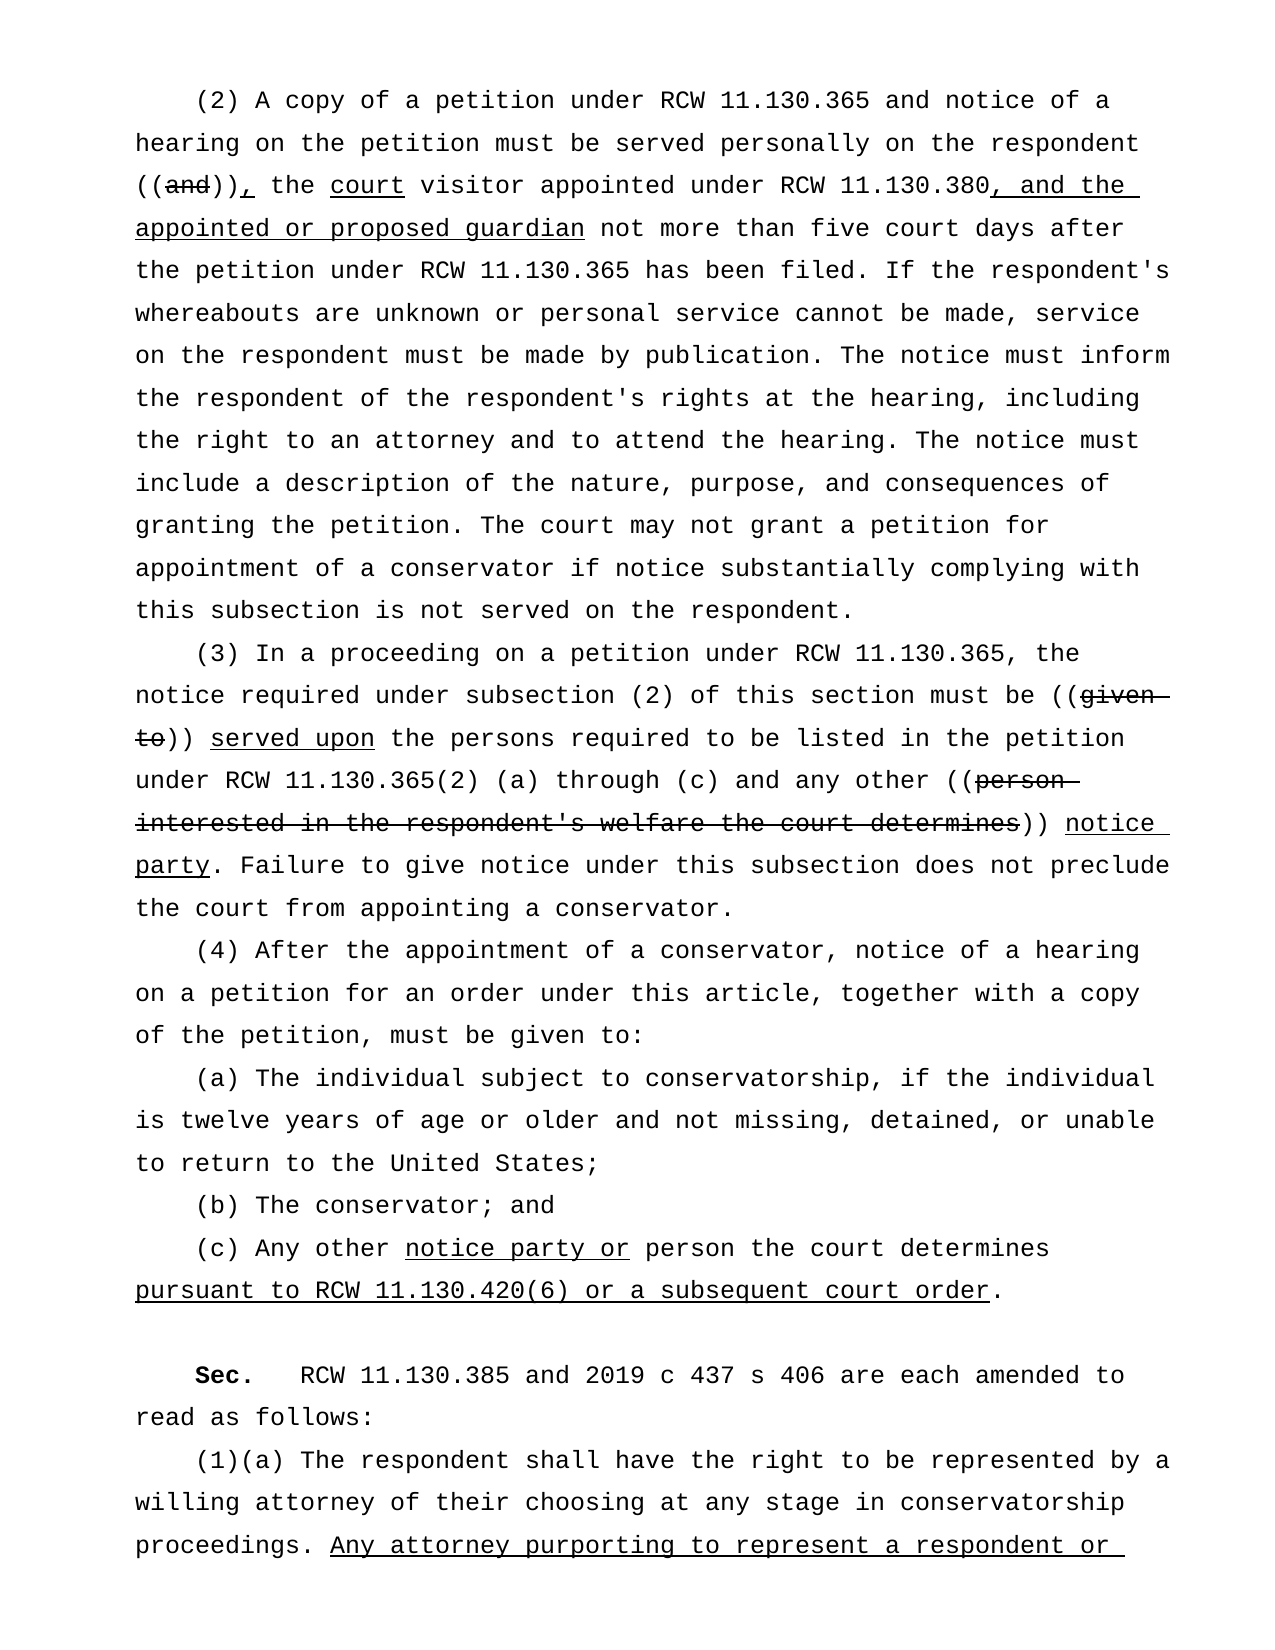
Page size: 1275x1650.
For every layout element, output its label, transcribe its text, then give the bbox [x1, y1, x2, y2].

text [135, 1434, 1170, 1562]
text (2) A copy of a petition under RCW 11.130.365 and notice of a hearing on the petition must be served personally on the respondent ((and)), the court visitor appointed under RCW 11.130.380, and the appointed or proposed guardian not more than five court days after the petition under RCW 11.130.365 has been filed. If the respondent's whereabouts are unknown or personal service cannot be made, service on the respondent must be made by publication. The notice must inform the respondent of the respondent's rights at the hearing, including the right to an attorney and to attend the hearing. The notice must include a description of the nature, purpose, and consequences of granting the petition. The court may not grant a petition for appointment of a conservator if notice substantially complying with this subsection is not served on the respondent. [135, 75, 1170, 627]
text (b) The conservator; and [135, 1180, 1170, 1222]
text (3) In a proceeding on a petition under RCW 11.130.365, the notice required under subsection (2) of this section must be ((given to)) served upon the persons required to be listed in the petition under RCW 11.130.365(2) (a) through (c) and any other ((person interested in the respondent's welfare the court determines)) notice party. Failure to give notice under this subsection does not preclude the court from appointing a conservator. [135, 627, 1170, 925]
text (4) After the appointment of a conservator, notice of a hearing on a petition for an order under this article, together with a copy of the petition, must be given to: [135, 925, 1170, 1052]
text (a) The individual subject to conservatorship, if the individual is twelve years of age or older and not missing, detained, or unable to return to the United States; [135, 1052, 1170, 1180]
text Sec. RCW 11.130.385 and 2019 c 437 s 406 are each amended to read as follows: [135, 1349, 1170, 1434]
text (c) Any other notice party or person the court determines pursuant to RCW 11.130.420(6) or a subsequent court order. [135, 1222, 1170, 1307]
